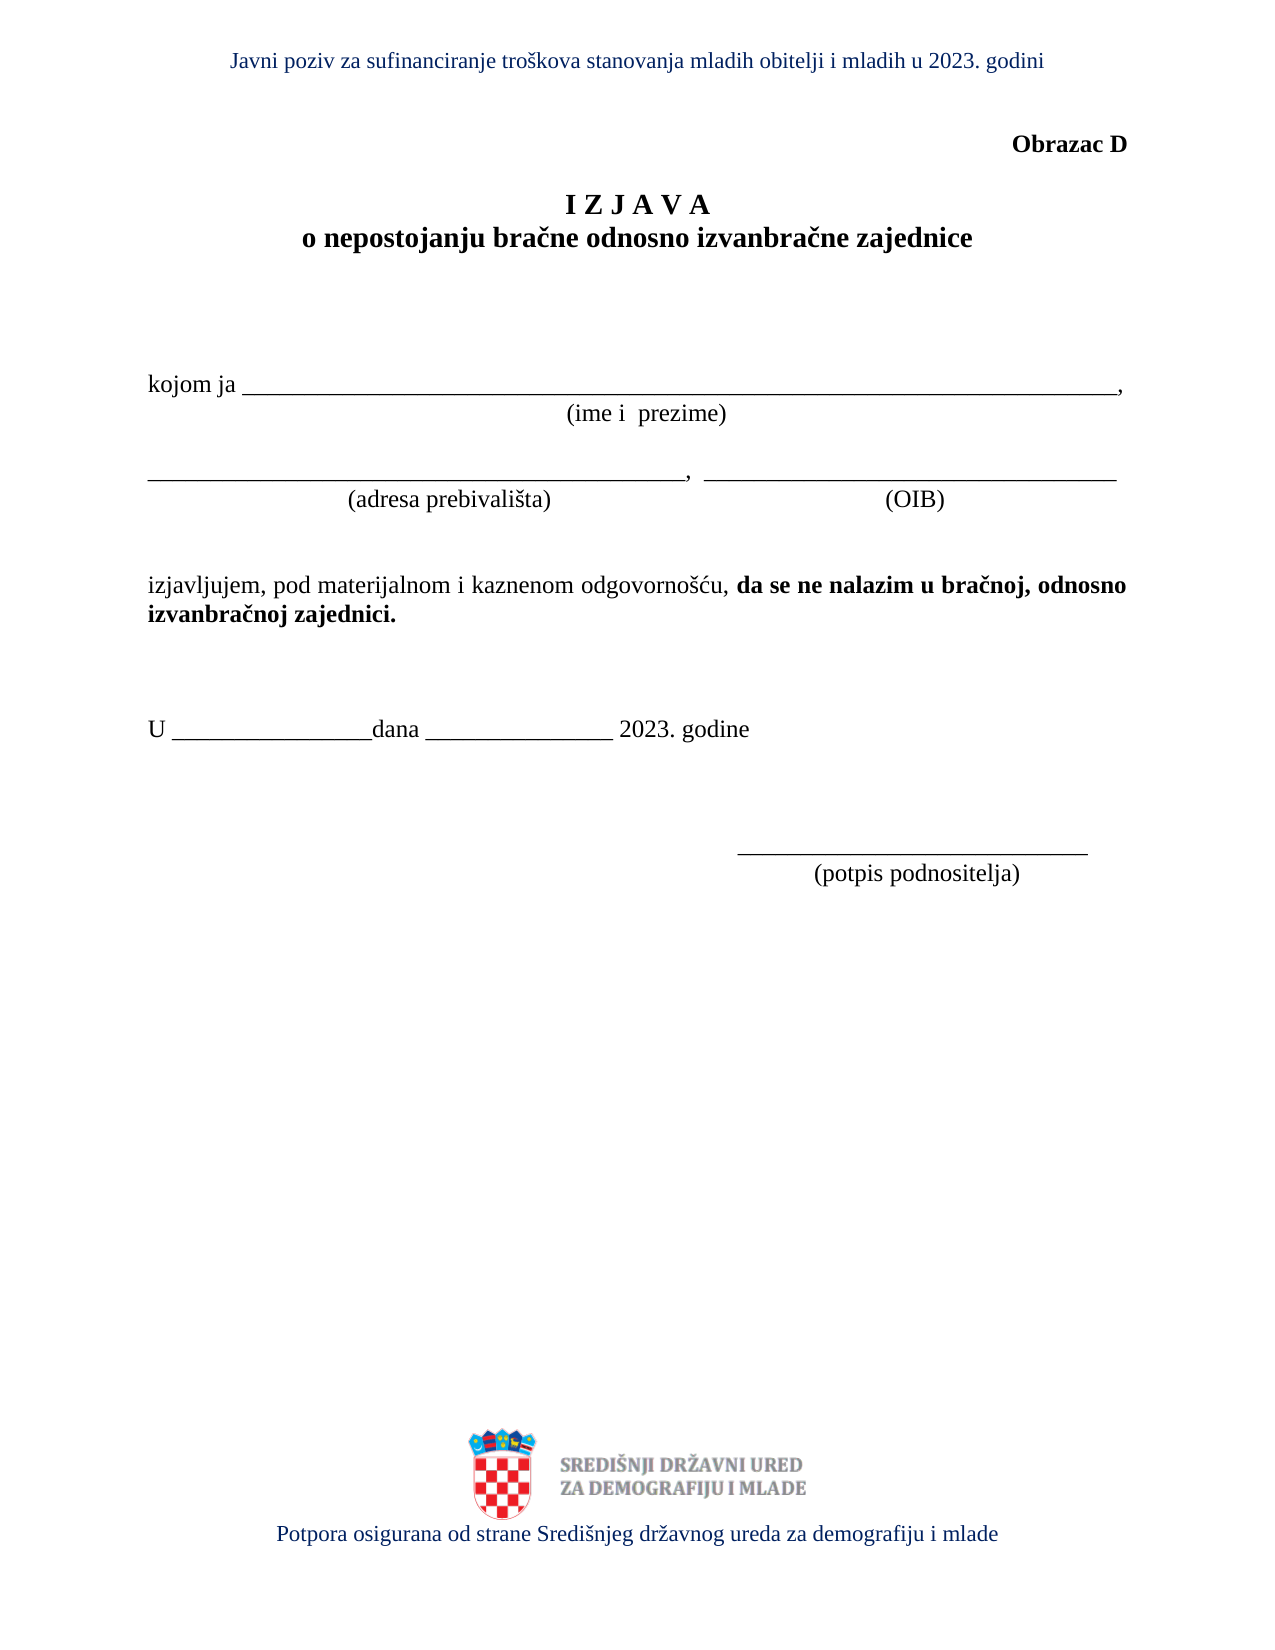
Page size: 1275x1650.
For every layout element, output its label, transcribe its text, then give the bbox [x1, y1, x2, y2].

text I Z J A V A [148, 187, 1127, 220]
text ___________________________________________, _________________________________ [148, 455, 1127, 484]
text (potpis podnositelja) [148, 858, 1127, 886]
text o nepostojanju bračne odnosno izvanbračne zajednice [148, 220, 1127, 254]
text izjavljujem, pod materijalnom i kaznenom odgovornošću, da se ne nalazim u bračnoj, odnosno izvanbračnoj zajednici. [148, 570, 1127, 628]
picture [463, 1428, 812, 1521]
text (ime i prezime) [148, 398, 1127, 426]
text (adresa prebivališta) (OIB) [148, 484, 1127, 513]
text kojom ja ______________________________________________________________________, [148, 369, 1127, 398]
text ____________________________ [148, 829, 1127, 858]
text Obrazac D [148, 129, 1127, 158]
text U ________________dana _______________ 2023. godine [148, 714, 1127, 743]
